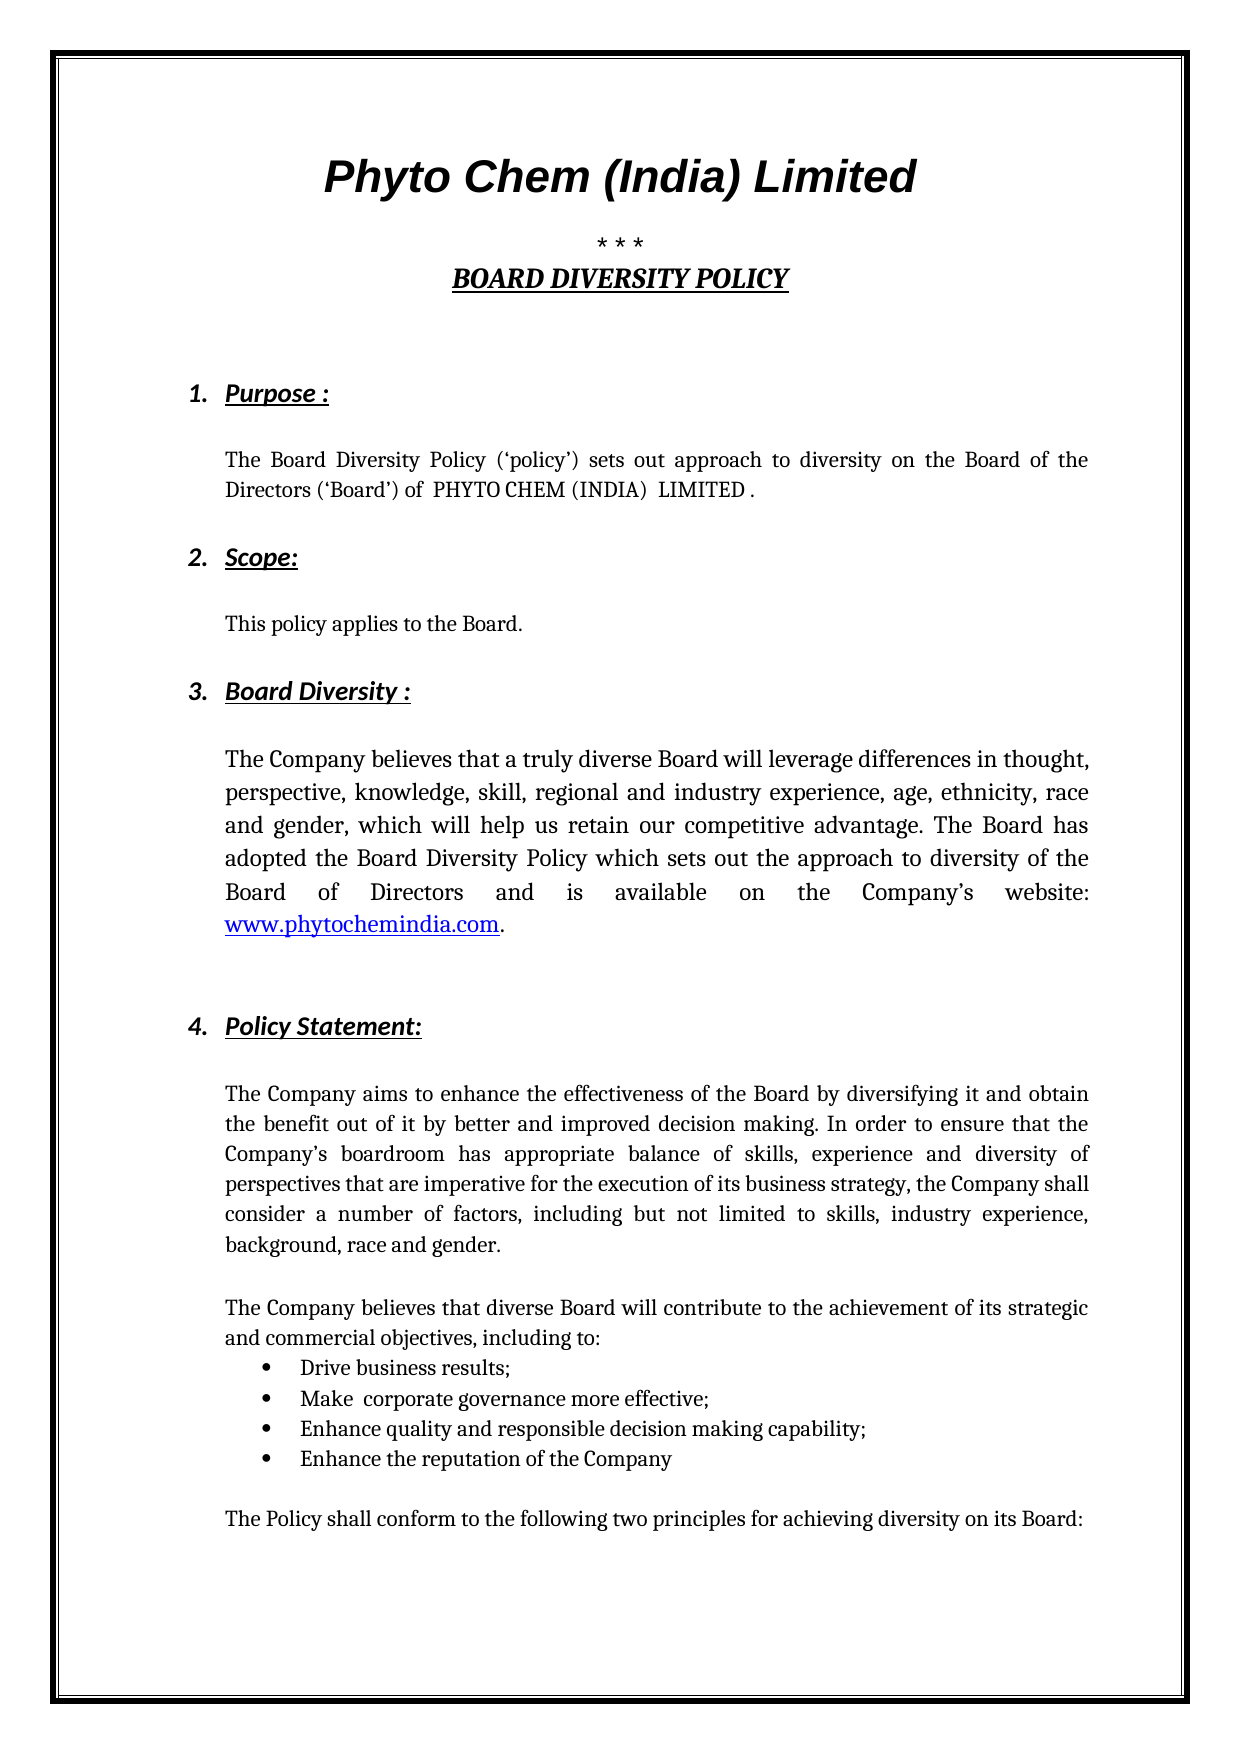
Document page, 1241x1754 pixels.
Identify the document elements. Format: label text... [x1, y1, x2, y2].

list The Company believes that diverse Board will contribute to the achievement of its strategic and commercial objectives, including to: [225, 1295, 1090, 1351]
list This policy applies to the Board. [225, 611, 1090, 637]
list Make corporate governance more effective; [262, 1385, 1090, 1412]
list Enhance the reputation of the Company [262, 1446, 1090, 1472]
list The Board Diversity Policy (‘policy’) sets out approach to diversity on the Board of the Directors (‘Board’) of PHYTO CHEM (INDIA) LIMITED . [225, 447, 1090, 503]
list The Company aims to enhance the effectiveness of the Board by diversifying it and obtain the benefit out of it by better and improved decision making. In order to ensure that the Company’s boardroom has appropriate balance of skills, experience and diversity of perspectives that are imperative for the execution of its business strategy, the Company shall consider a number of factors, including but not limited to skills, industry experience, background, race and gender. [225, 1080, 1090, 1258]
list Enhance quality and responsible decision making capability; [262, 1416, 1090, 1442]
list Purpose : [187, 376, 1090, 409]
text * * * [150, 231, 1090, 263]
list The Policy shall conform to the following two principles for achieving diversity on its Board: [225, 1506, 1090, 1532]
list Board Diversity : [187, 674, 1090, 707]
list The Company believes that a truly diverse Board will leverage differences in thought, perspective, knowledge, skill, regional and industry experience, age, ethnicity, race and gender, which will help us retain our competitive advantage. The Board has adopted the Board Diversity Policy which sets out the approach to diversity of the Board of Directors and is available on the Company’s website: www.phytochemindia.com. [225, 745, 1090, 939]
text Phyto Chem (India) Limited [150, 150, 1090, 203]
list Drive business results; [262, 1355, 1090, 1381]
list Policy Statement: [187, 1009, 1090, 1042]
list Scope: [187, 540, 1090, 573]
text BOARD DIVERSITY POLICY [150, 263, 1090, 296]
